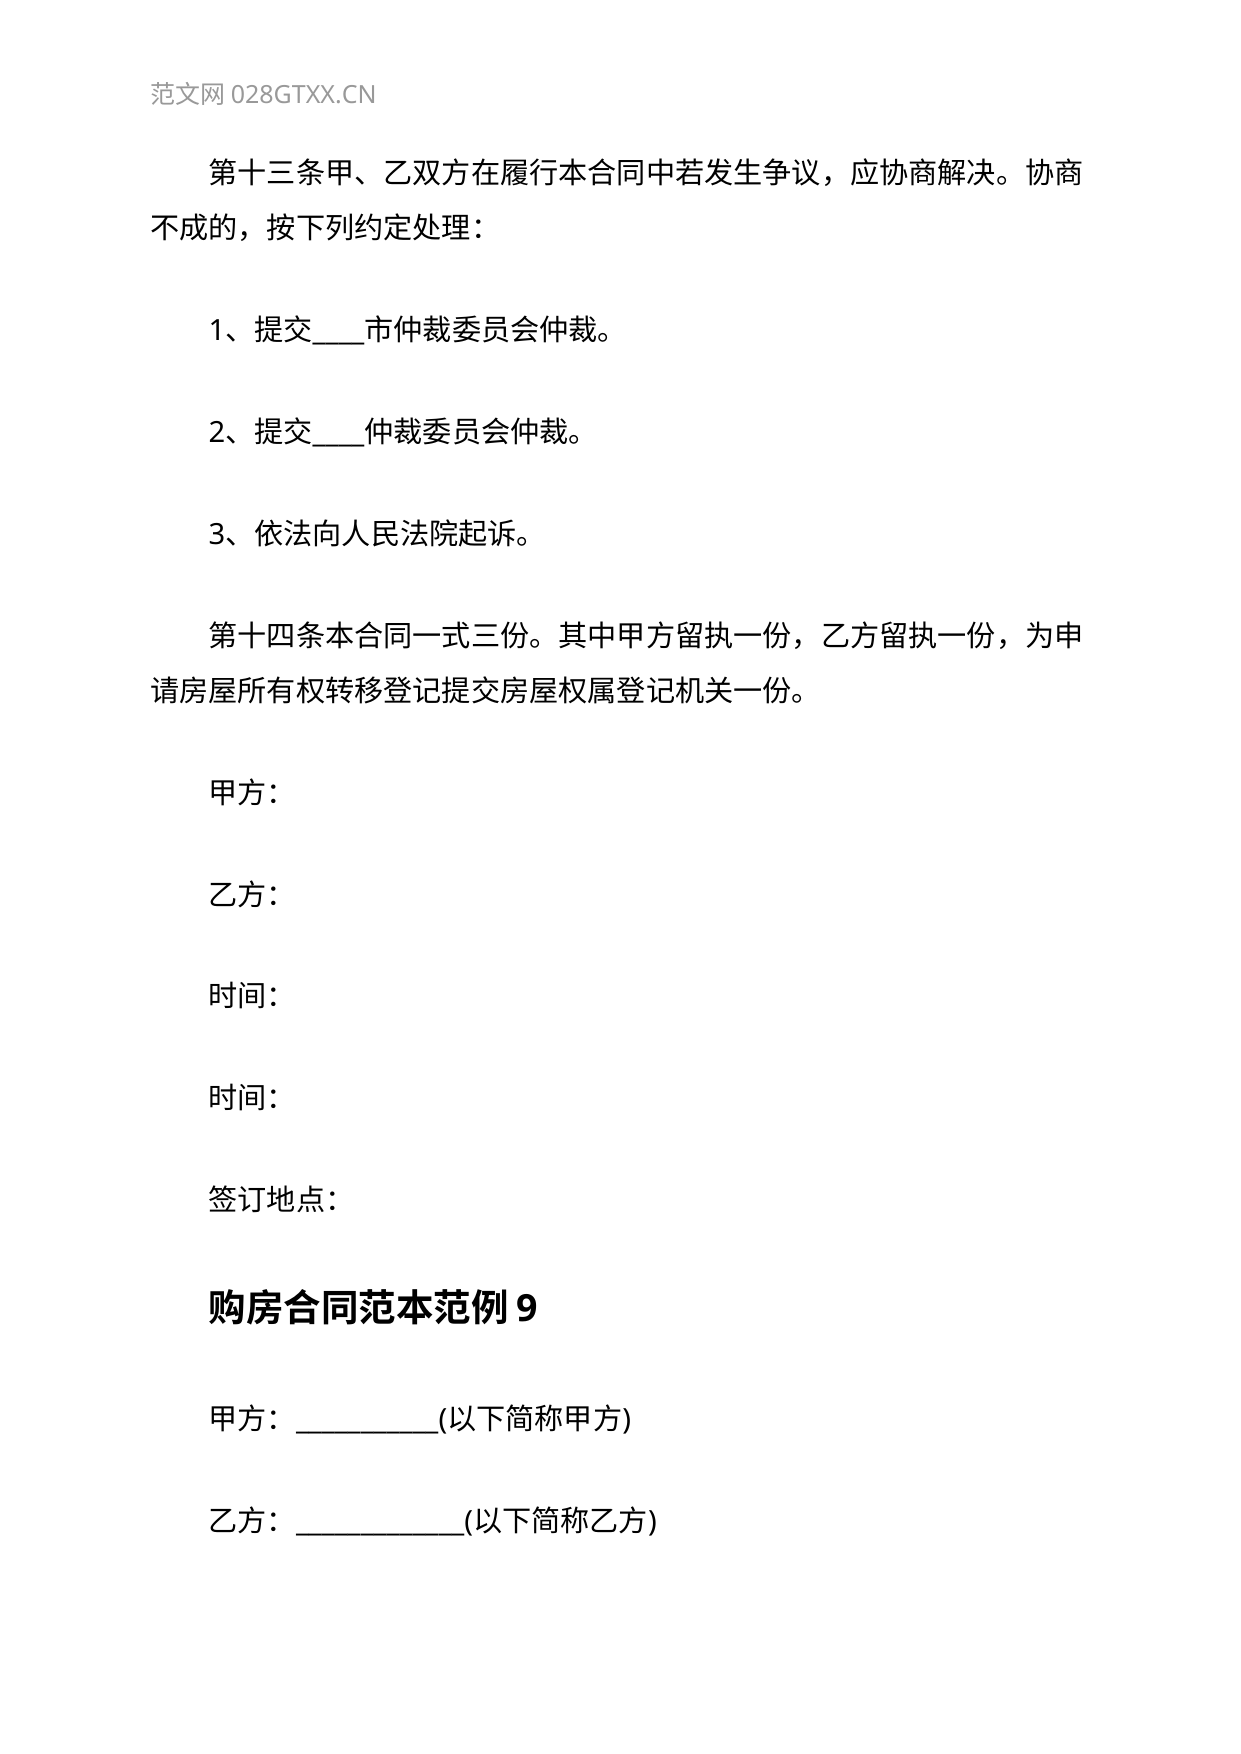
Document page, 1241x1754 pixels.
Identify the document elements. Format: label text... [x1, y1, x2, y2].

text 第十三条甲、乙双方在履行本合同中若发生争议，应协商解决。协商不成的，按下列约定处理： [150, 150, 1090, 247]
text 时间： [150, 973, 1090, 1015]
text 乙方：_____________(以下简称乙方) [150, 1498, 1090, 1540]
text 甲方： [150, 769, 1090, 812]
text 3、依法向人民法院起诉。 [150, 511, 1090, 553]
text 甲方：___________(以下简称甲方) [150, 1396, 1090, 1438]
text 购房合同范本范例9 [150, 1278, 1090, 1333]
text 第十四条本合同一式三份。其中甲方留执一份，乙方留执一份，为申请房屋所有权转移登记提交房屋权属登记机关一份。 [150, 613, 1090, 710]
text 时间： [150, 1074, 1090, 1117]
text 签订地点： [150, 1176, 1090, 1219]
text 乙方： [150, 871, 1090, 913]
text 2、提交____仲裁委员会仲裁。 [150, 409, 1090, 451]
text 1、提交____市仲裁委员会仲裁。 [150, 307, 1090, 349]
